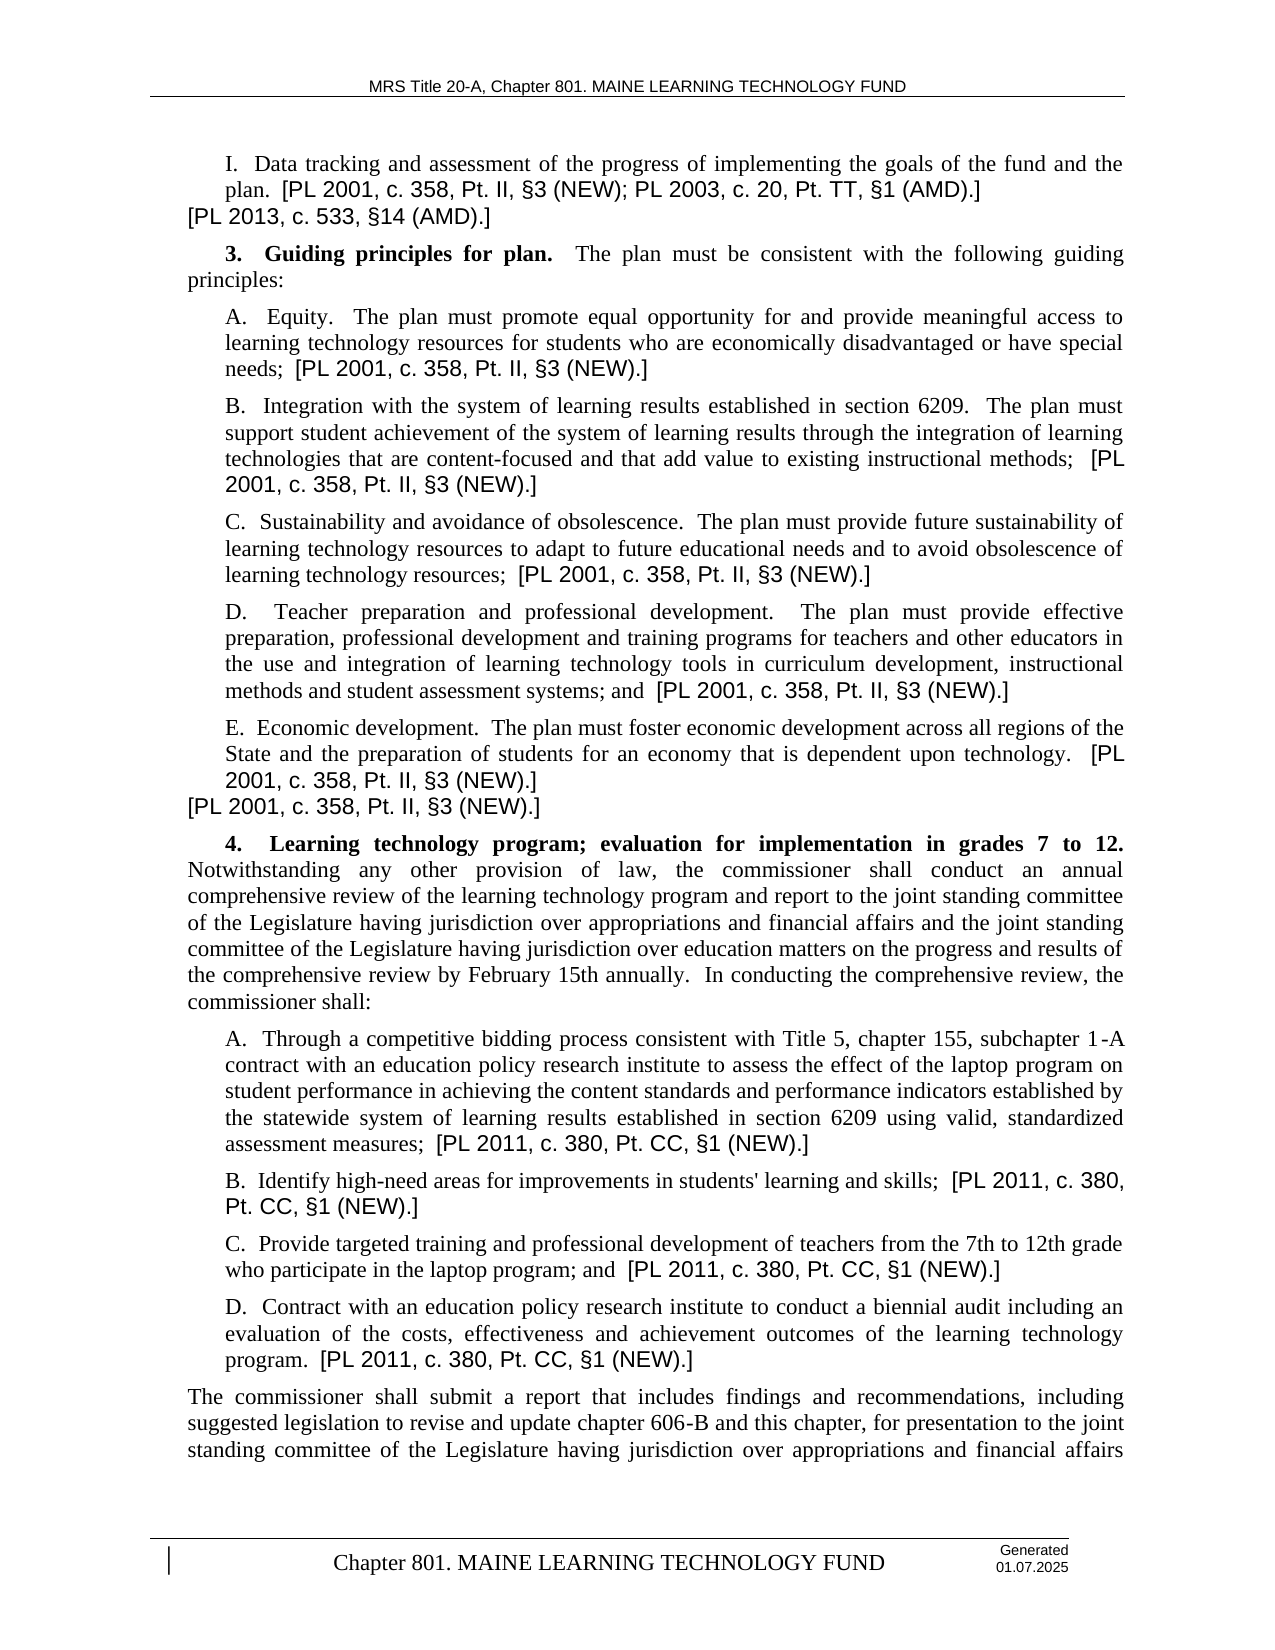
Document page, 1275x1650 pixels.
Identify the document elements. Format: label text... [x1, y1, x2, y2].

text A. Equity. The plan must promote equal opportunity for and provide meaningful access to learning technology resources for students who are economically disadvantaged or have special needs; [PL 2001, c. 358, Pt. II, §3 (NEW).] [225, 303, 1125, 382]
text A. Through a competitive bidding process consistent with Title 5, chapter 155, subchapter 1‑A contract with an education policy research institute to assess the effect of the laptop program on student performance in achieving the content standards and performance indicators established by the statewide system of learning results established in section 6209 using valid, standardized assessment measures; [PL 2011, c. 380, Pt. CC, §1 (NEW).] [225, 1024, 1125, 1156]
text B. Integration with the system of learning results established in section 6209. The plan must support student achievement of the system of learning results through the integration of learning technologies that are content-focused and that add value to existing instructional methods; [PL 2001, c. 358, Pt. II, §3 (NEW).] [225, 392, 1125, 498]
text D. Contract with an education policy research institute to conduct a biennial audit including an evaluation of the costs, effectiveness and achievement outcomes of the learning technology program. [PL 2011, c. 380, Pt. CC, §1 (NEW).] [225, 1293, 1125, 1372]
text [PL 2001, c. 358, Pt. II, §3 (NEW).] [187, 793, 1125, 819]
text E. Economic development. The plan must foster economic development across all regions of the State and the preparation of students for an economy that is dependent upon technology. [PL 2001, c. 358, Pt. II, §3 (NEW).] [225, 714, 1125, 793]
text C. Sustainability and avoidance of obsolescence. The plan must provide future sustainability of learning technology resources to adapt to future educational needs and to avoid obsolescence of learning technology resources; [PL 2001, c. 358, Pt. II, §3 (NEW).] [225, 508, 1125, 587]
text 4. Learning technology program; evaluation for implementation in grades 7 to 12. Notwithstanding any other provision of law, the commissioner shall conduct an annual comprehensive review of the learning technology program and report to the joint standing committee of the Legislature having jurisdiction over appropriations and financial affairs and the joint standing committee of the Legislature having jurisdiction over education matters on the progress and results of the comprehensive review by February 15th annually. In conducting the comprehensive review, the commissioner shall: [187, 830, 1125, 1014]
text [PL 2013, c. 533, §14 (AMD).] [187, 203, 1125, 229]
text C. Provide targeted training and professional development of teachers from the 7th to 12th grade who participate in the laptop program; and [PL 2011, c. 380, Pt. CC, §1 (NEW).] [225, 1230, 1125, 1283]
text I. Data tracking and assessment of the progress of implementing the goals of the fund and the plan. [PL 2001, c. 358, Pt. II, §3 (NEW); PL 2003, c. 20, Pt. TT, §1 (AMD).] [225, 150, 1125, 203]
text 3. Guiding principles for plan. The plan must be consistent with the following guiding principles: [187, 239, 1125, 292]
text D. Teacher preparation and professional development. The plan must provide effective preparation, professional development and training programs for teachers and other educators in the use and integration of learning technology tools in curriculum development, instructional methods and student assessment systems; and [PL 2001, c. 358, Pt. II, §3 (NEW).] [225, 598, 1125, 703]
text B. Identify high-need areas for improvements in students' learning and skills; [PL 2011, c. 380, Pt. CC, §1 (NEW).] [225, 1167, 1125, 1220]
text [187, 1383, 1125, 1462]
